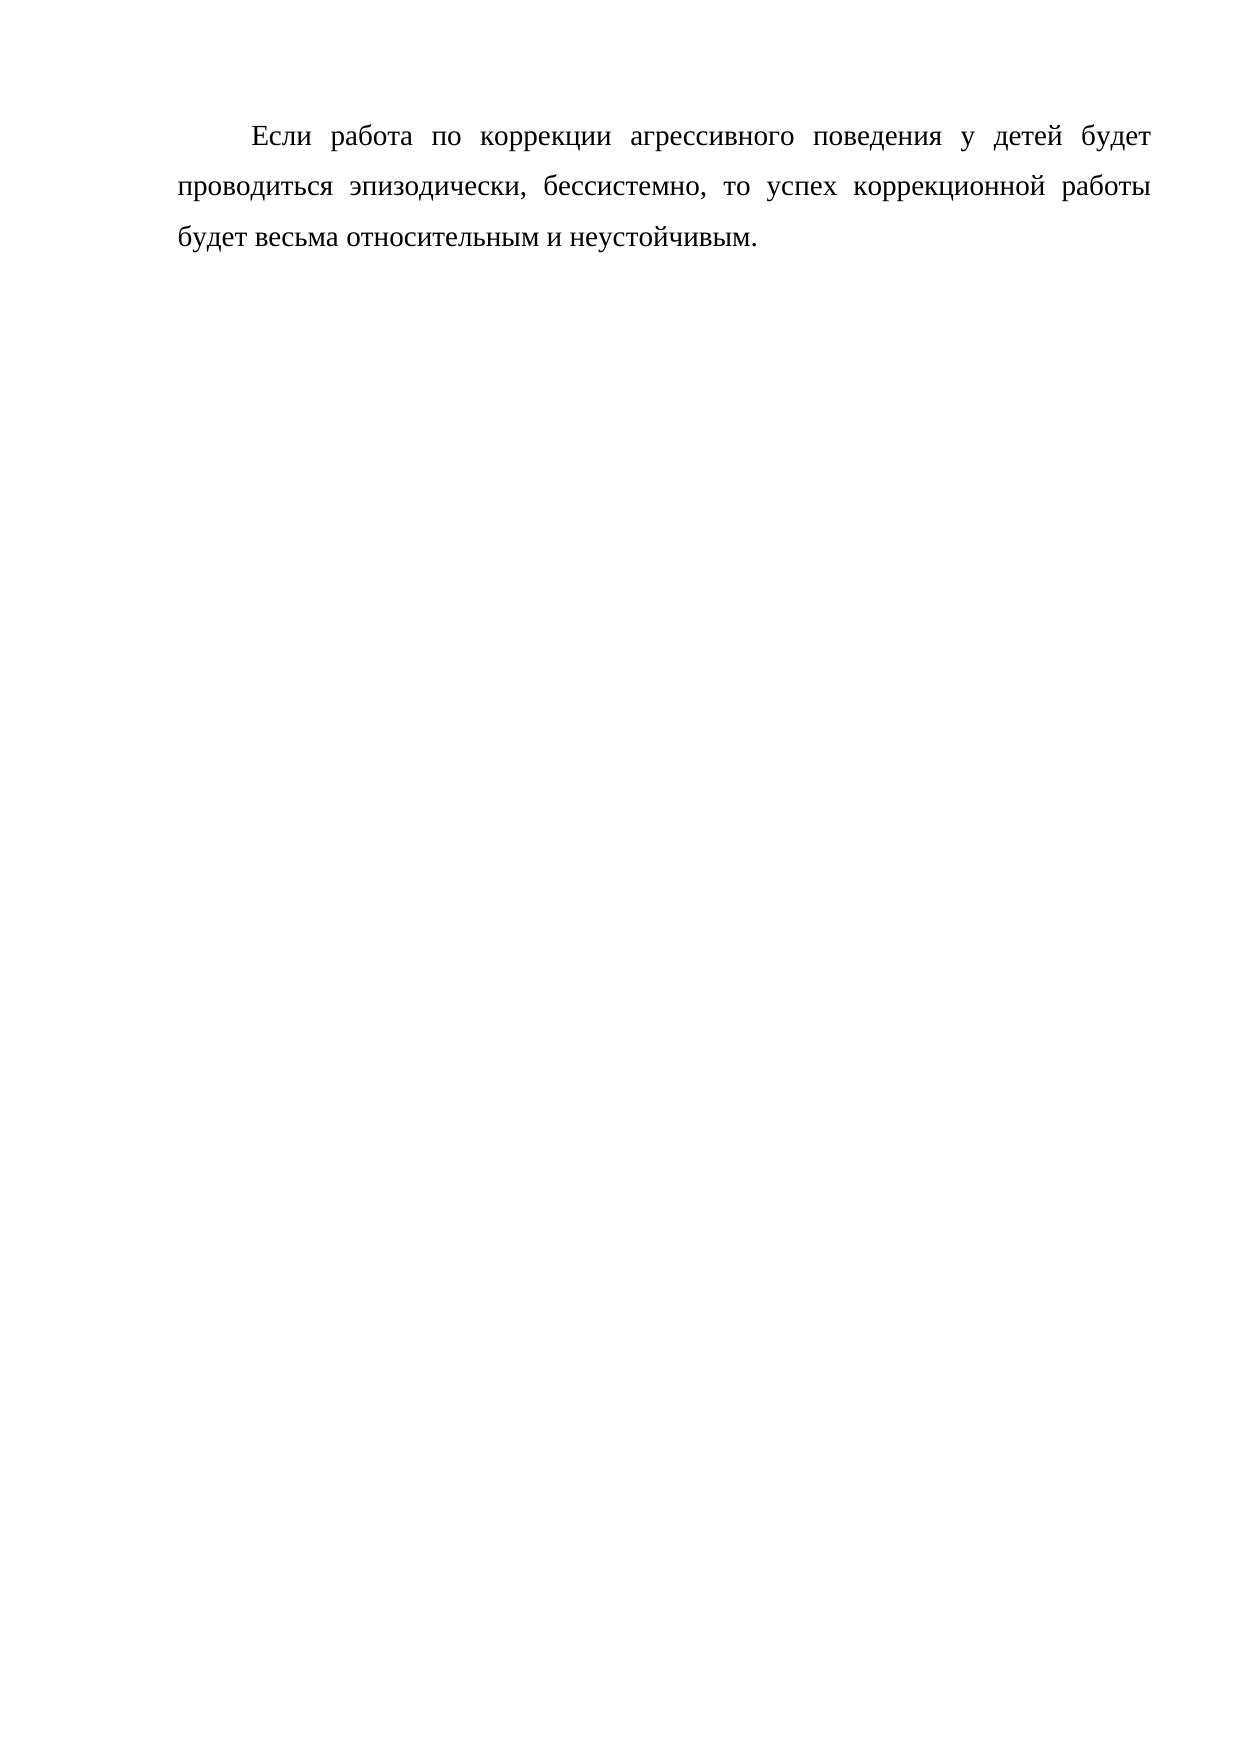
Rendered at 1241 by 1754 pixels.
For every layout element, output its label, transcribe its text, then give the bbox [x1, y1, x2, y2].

text Если работа по коррекции агрессивного поведения у детей будет проводиться эпизодически, бессистемно, то успех коррекционной работы будет весьма относительным и неустойчивым. [177, 118, 1152, 252]
